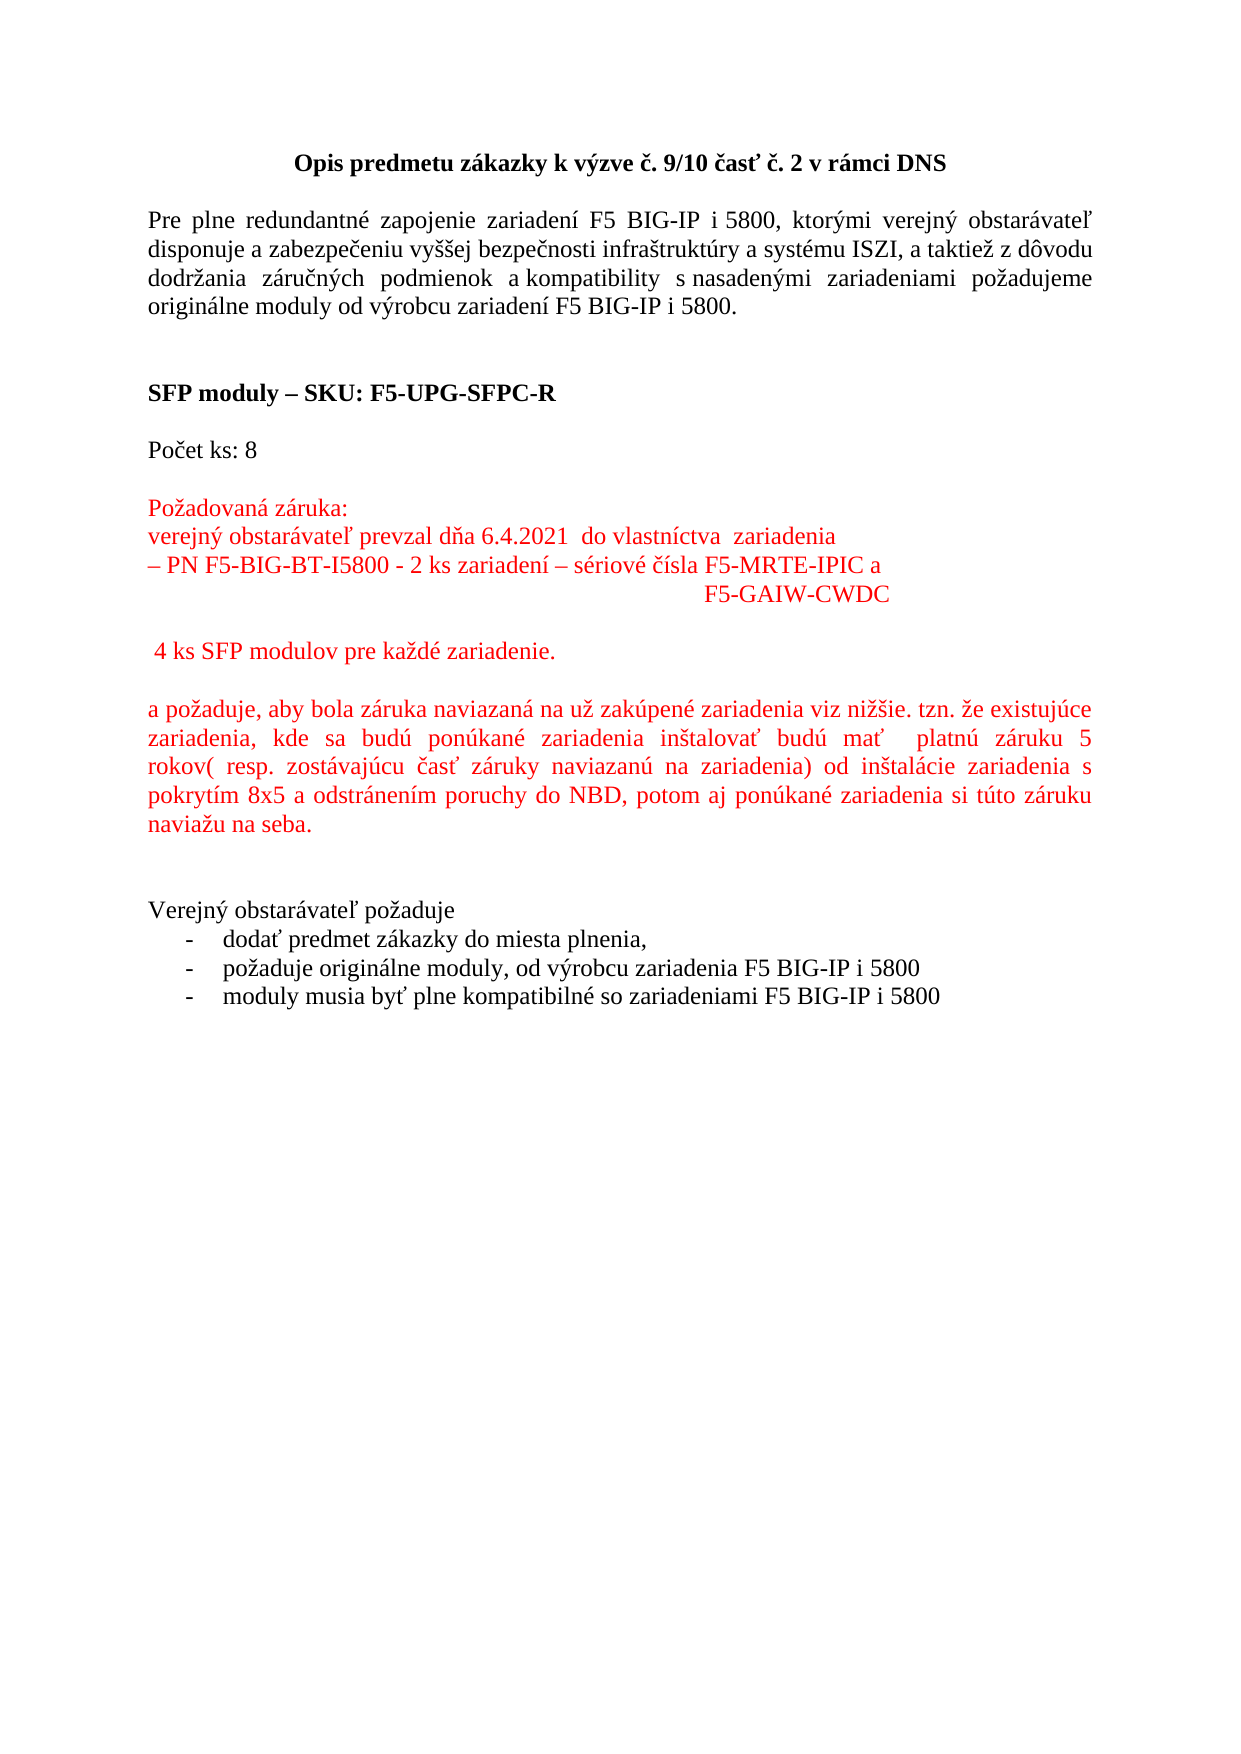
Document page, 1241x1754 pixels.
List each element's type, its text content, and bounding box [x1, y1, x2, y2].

text Opis predmetu zákazky k výzve č. 9/10 časť č. 2 v rámci DNS [148, 148, 1093, 176]
text 4 ks SFP modulov pre každé zariadenie. [148, 636, 1093, 665]
text Požadovaná záruka: [148, 493, 1093, 521]
text Pre plne redundantné zapojenie zariadení F5 BIG-IP i 5800, ktorými verejný obstarávateľ disponuje a zabezpečeniu vyššej bezpečnosti infraštruktúry a systému ISZI, a taktiež z dôvodu dodržania záručných podmienok a kompatibility s nasadenými zariadeniami požadujeme originálne moduly od výrobcu zariadení F5 BIG-IP i 5800. [148, 205, 1093, 320]
text a požaduje, aby bola záruka naviazaná na už zakúpené zariadenia viz nižšie. tzn. že existujúce zariadenia, kde sa budú ponúkané zariadenia inštalovať budú mať platnú záruku 5 rokov( resp. zostávajúcu časť záruky naviazanú na zariadenia) od inštalácie zariadenia s pokrytím 8x5 a odstránením poruchy do NBD, potom aj ponúkané zariadenia si túto záruku naviažu na seba. [148, 694, 1093, 838]
text F5-GAIW-CWDC [148, 579, 1093, 608]
text verejný obstarávateľ prevzal dňa 6.4.2021 do vlastníctva zariadenia [148, 521, 1093, 550]
text – PN F5-BIG-BT-I5800 - 2 ks zariadení – sériové čísla F5-MRTE-IPIC a [148, 550, 1093, 579]
list moduly musia byť plne kompatibilné so zariadeniami F5 BIG-IP i 5800 [185, 981, 1093, 1010]
text SFP moduly – SKU: F5-UPG-SFPC-R [148, 378, 1093, 406]
list požaduje originálne moduly, od výrobcu zariadenia F5 BIG-IP i 5800 [185, 953, 1093, 981]
text Počet ks: 8 [148, 435, 1093, 464]
list dodať predmet zákazky do miesta plnenia, [185, 924, 1093, 953]
text Verejný obstarávateľ požaduje [148, 895, 1093, 924]
